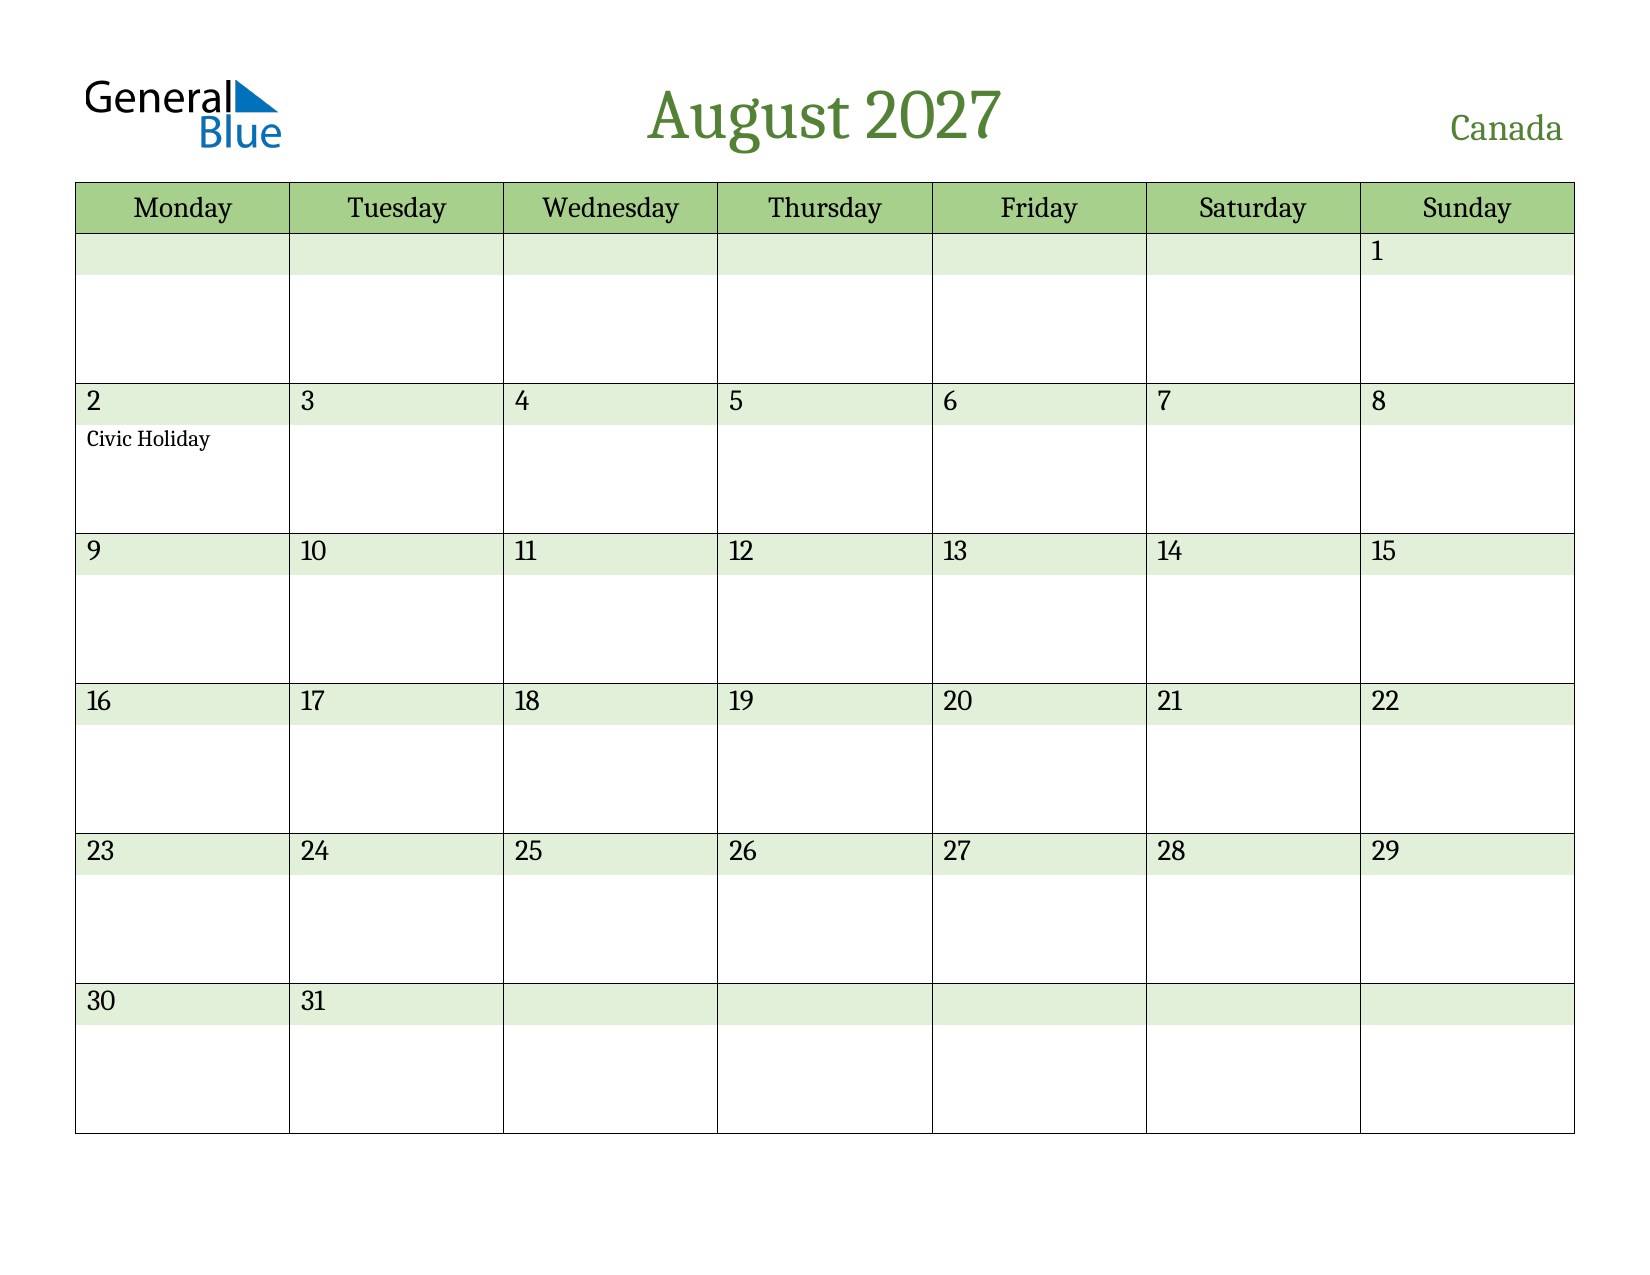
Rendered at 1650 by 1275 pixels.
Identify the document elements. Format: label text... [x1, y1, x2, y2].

table_cell [76, 1025, 289, 1133]
table_cell Sunday [1361, 183, 1574, 233]
table_cell 19 [718, 684, 932, 725]
table_cell 28 [1147, 834, 1360, 875]
table_cell 25 [504, 834, 717, 875]
table_cell [1361, 725, 1574, 833]
table_cell [290, 875, 503, 983]
table_cell [718, 1025, 932, 1133]
table_cell 18 [504, 684, 717, 725]
table_cell [1361, 275, 1574, 383]
table_cell [504, 875, 717, 983]
table_cell [290, 425, 503, 533]
table_cell [718, 984, 932, 1025]
table_cell 13 [933, 534, 1146, 575]
table_cell [76, 725, 289, 833]
table_cell [504, 575, 717, 683]
table_cell [933, 575, 1146, 683]
table_cell 31 [290, 984, 503, 1025]
table_cell [933, 275, 1146, 383]
table_cell 14 [1147, 534, 1360, 575]
table_cell [1147, 425, 1360, 533]
table_cell [718, 275, 932, 383]
table_cell [76, 275, 289, 383]
table_cell [76, 575, 289, 683]
table_cell [1361, 875, 1574, 983]
table_cell [504, 425, 717, 533]
table_cell [1147, 875, 1360, 983]
table_cell Monday [76, 183, 289, 233]
table_cell Saturday [1147, 183, 1360, 233]
table_cell Wednesday [504, 183, 717, 233]
table_cell [290, 725, 503, 833]
table_cell [933, 875, 1146, 983]
table_cell [718, 725, 932, 833]
table_cell 22 [1361, 684, 1574, 725]
table_cell 10 [290, 534, 503, 575]
table_cell Civic Holiday [76, 425, 289, 533]
table_cell [1147, 275, 1360, 383]
table_cell [1147, 234, 1360, 275]
table_cell [290, 275, 503, 383]
table_cell 23 [76, 834, 289, 875]
table_cell [718, 875, 932, 983]
table_cell [76, 875, 289, 983]
table_cell 12 [718, 534, 932, 575]
table_cell [718, 575, 932, 683]
table_cell 1 [1361, 234, 1574, 275]
table_header August 2027 [504, 75, 1146, 182]
table_cell [1361, 984, 1574, 1025]
table_cell 15 [1361, 534, 1574, 575]
table_cell [1361, 1025, 1574, 1133]
table_cell 17 [290, 684, 503, 725]
table_cell [504, 1025, 717, 1133]
table_header Canada [1146, 75, 1574, 182]
table_cell 4 [504, 384, 717, 425]
table_cell [1147, 984, 1360, 1025]
table_cell 8 [1361, 384, 1574, 425]
table_cell 7 [1147, 384, 1360, 425]
table_header [76, 75, 503, 182]
table_cell [933, 725, 1146, 833]
table_cell [933, 425, 1146, 533]
table_cell 26 [718, 834, 932, 875]
table_cell [1361, 425, 1574, 533]
table_cell [933, 234, 1146, 275]
table_cell 6 [933, 384, 1146, 425]
table_cell 2 [76, 384, 289, 425]
table_cell 9 [76, 534, 289, 575]
table_cell [290, 1025, 503, 1133]
table_cell 11 [504, 534, 717, 575]
table_cell [504, 234, 717, 275]
table_cell [1147, 1025, 1360, 1133]
table_cell Thursday [718, 183, 932, 233]
table_cell [76, 234, 289, 275]
table_cell [290, 234, 503, 275]
table_cell [1147, 725, 1360, 833]
table_cell [504, 275, 717, 383]
table_cell 5 [718, 384, 932, 425]
picture [86, 80, 281, 148]
table_cell [1147, 575, 1360, 683]
table_cell 30 [76, 984, 289, 1025]
table_cell [933, 984, 1146, 1025]
table_cell [504, 725, 717, 833]
table_cell Tuesday [290, 183, 503, 233]
table_cell 27 [933, 834, 1146, 875]
table_cell 20 [933, 684, 1146, 725]
table_cell [933, 1025, 1146, 1133]
table_cell [504, 984, 717, 1025]
table_cell [290, 575, 503, 683]
table_cell 16 [76, 684, 289, 725]
table_cell 29 [1361, 834, 1574, 875]
table_cell [718, 234, 932, 275]
table_cell 3 [290, 384, 503, 425]
table_cell Friday [933, 183, 1146, 233]
table_cell [1361, 575, 1574, 683]
table_cell 21 [1147, 684, 1360, 725]
table_cell [718, 425, 932, 533]
table_cell 24 [290, 834, 503, 875]
